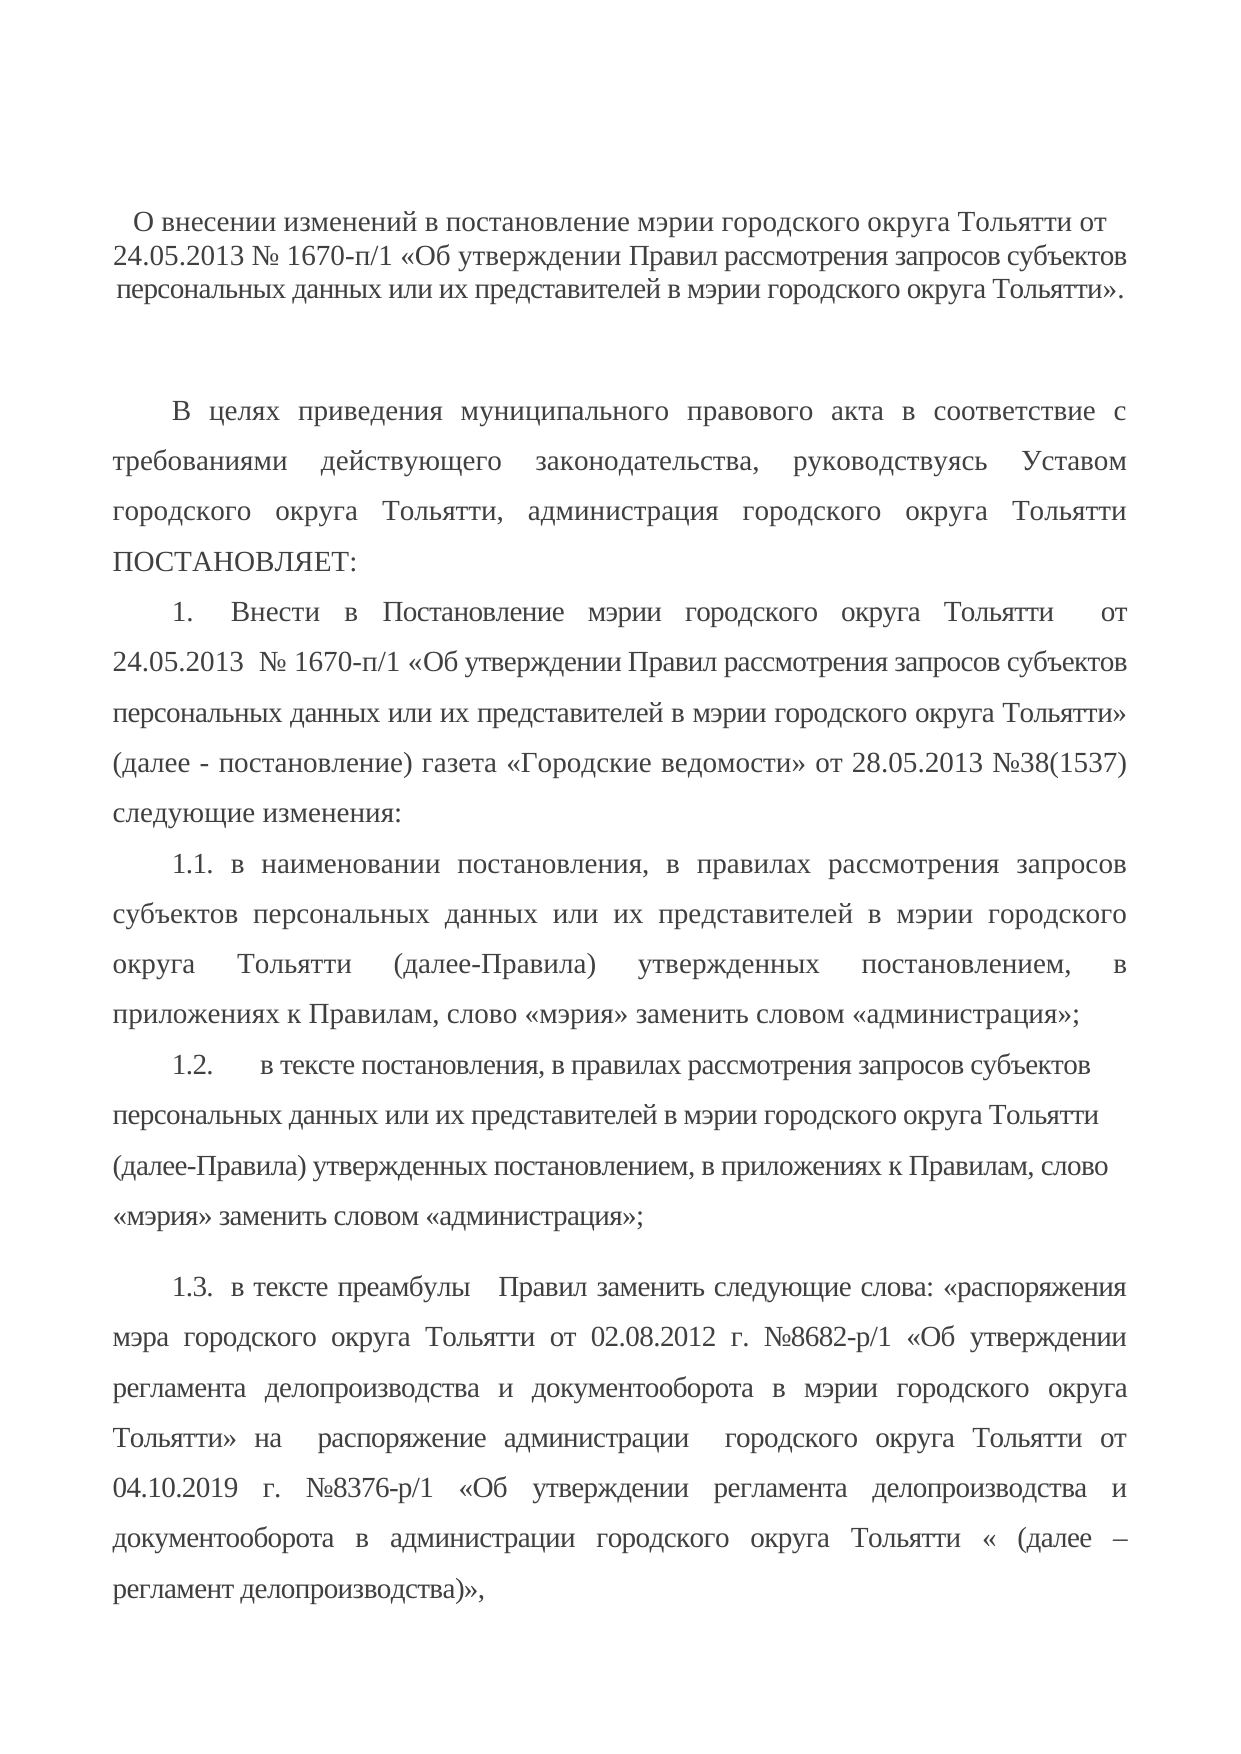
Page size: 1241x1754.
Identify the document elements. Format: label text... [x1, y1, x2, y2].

list в тексте преамбулы Правил заменить следующие слова: «распоряжения мэра городского округа Тольятти от 02.08.2012 г. №8682-р/1 «Об утверждении регламента делопроизводства и документооборота в мэрии городского округа Тольятти» на распоряжение администрации городского округа Тольятти от 04.10.2019 г. №8376-р/1 «Об утверждении регламента делопроизводства и документооборота в администрации городского округа Тольятти « (далее – регламент делопроизводства)», [112, 1269, 1128, 1604]
text О внесении изменений в постановление мэрии городского округа Тольятти от 24.05.2013 № 1670-п/1 «Об утверждении Правил рассмотрения запросов субъектов персональных данных или их представителей в мэрии городского округа Тольятти». [112, 204, 1128, 305]
text В целях приведения муниципального правового акта в соответствие с требованиями действующего законодательства, руководствуясь Уставом городского округа Тольятти, администрация городского округа Тольятти ПОСТАНОВЛЯЕТ: [112, 393, 1128, 577]
list в наименовании постановления, в правилах рассмотрения запросов субъектов персональных данных или их представителей в мэрии городского округа Тольятти (далее-Правила) утвержденных постановлением, в приложениях к Правилам, слово «мэрия» заменить словом «администрация»; [112, 846, 1128, 1030]
list Внести в Постановление мэрии городского округа Тольятти от 24.05.2013 № 1670-п/1 «Об утверждении Правил рассмотрения запросов субъектов персональных данных или их представителей в мэрии городского округа Тольятти» (далее - постановление) газета «Городские ведомости» от 28.05.2013 №38(1537) следующие изменения: [112, 594, 1128, 829]
list в тексте постановления, в правилах рассмотрения запросов субъектов персональных данных или их представителей в мэрии городского округа Тольятти (далее-Правила) утвержденных постановлением, в приложениях к Правилам, слово «мэрия» заменить словом «администрация»; [112, 1047, 1128, 1231]
